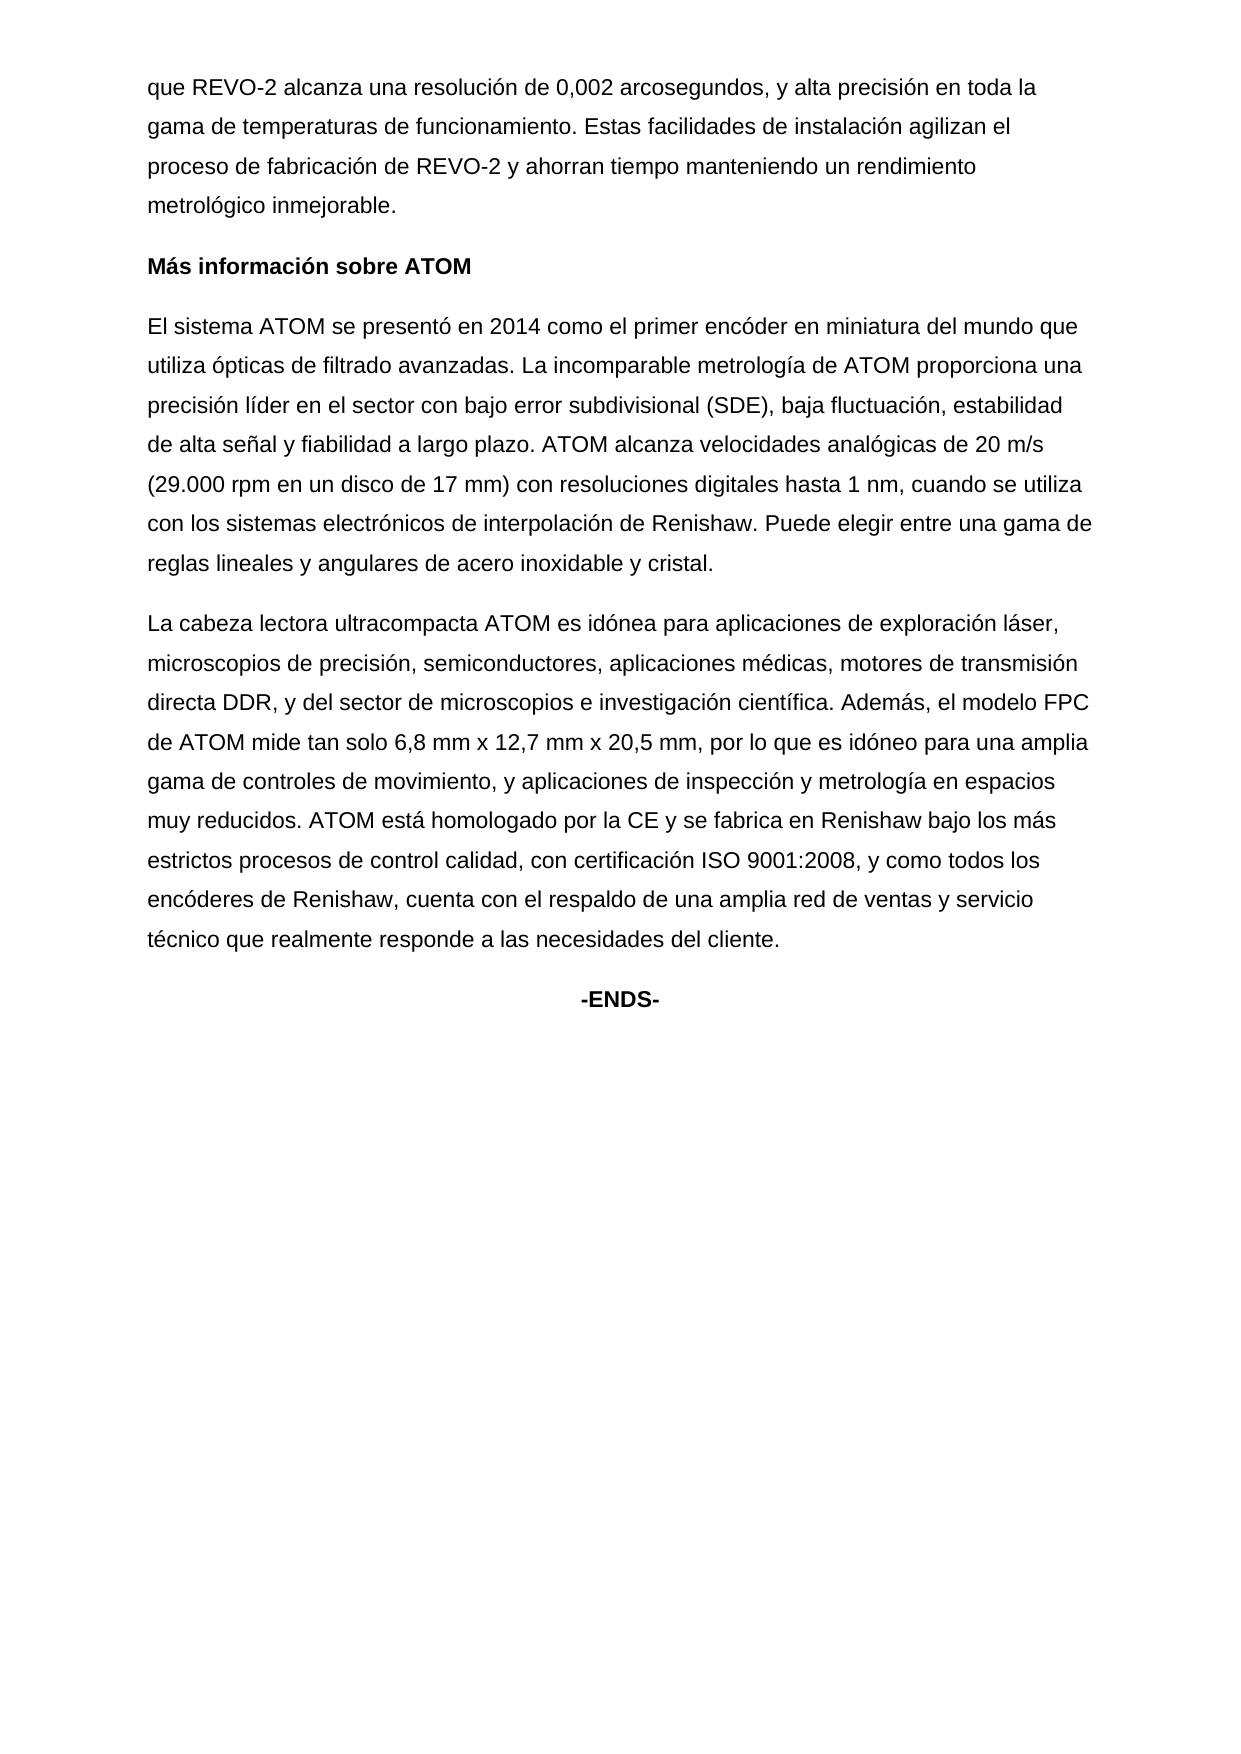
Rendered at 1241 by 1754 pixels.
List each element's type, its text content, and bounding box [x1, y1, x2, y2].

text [147, 74, 1093, 219]
text El sistema ATOM se presentó en 2014 como el primer encóder en miniatura del mundo que utiliza ópticas de filtrado avanzadas. La incomparable metrología de ATOM proporciona una precisión líder en el sector con bajo error subdivisional (SDE), baja fluctuación, estabilidad de alta señal y fiabilidad a largo plazo. ATOM alcanza velocidades analógicas de 20 m/s (29.000 rpm en un disco de 17 mm) con resoluciones digitales hasta 1 nm, cuando se utiliza con los sistemas electrónicos de interpolación de Renishaw. Puede elegir entre una gama de reglas lineales y angulares de acero inoxidable y cristal. [147, 313, 1093, 576]
text -ENDS- [147, 986, 1093, 1013]
text Más información sobre ATOM [147, 253, 1093, 279]
text La cabeza lectora ultracompacta ATOM es idónea para aplicaciones de exploración láser, microscopios de precisión, semiconductores, aplicaciones médicas, motores de transmisión directa DDR, y del sector de microscopios e investigación científica. Además, el modelo FPC de ATOM mide tan solo 6,8 mm x 12,7 mm x 20,5 mm, por lo que es idóneo para una amplia gama de controles de movimiento, y aplicaciones de inspección y metrología en espacios muy reducidos. ATOM está homologado por la CE y se fabrica en Renishaw bajo los más estrictos procesos de control calidad, con certificación ISO 9001:2008, y como todos los encóderes de Renishaw, cuenta con el respaldo de una amplia red de ventas y servicio técnico que realmente responde a las necesidades del cliente. [147, 610, 1093, 952]
